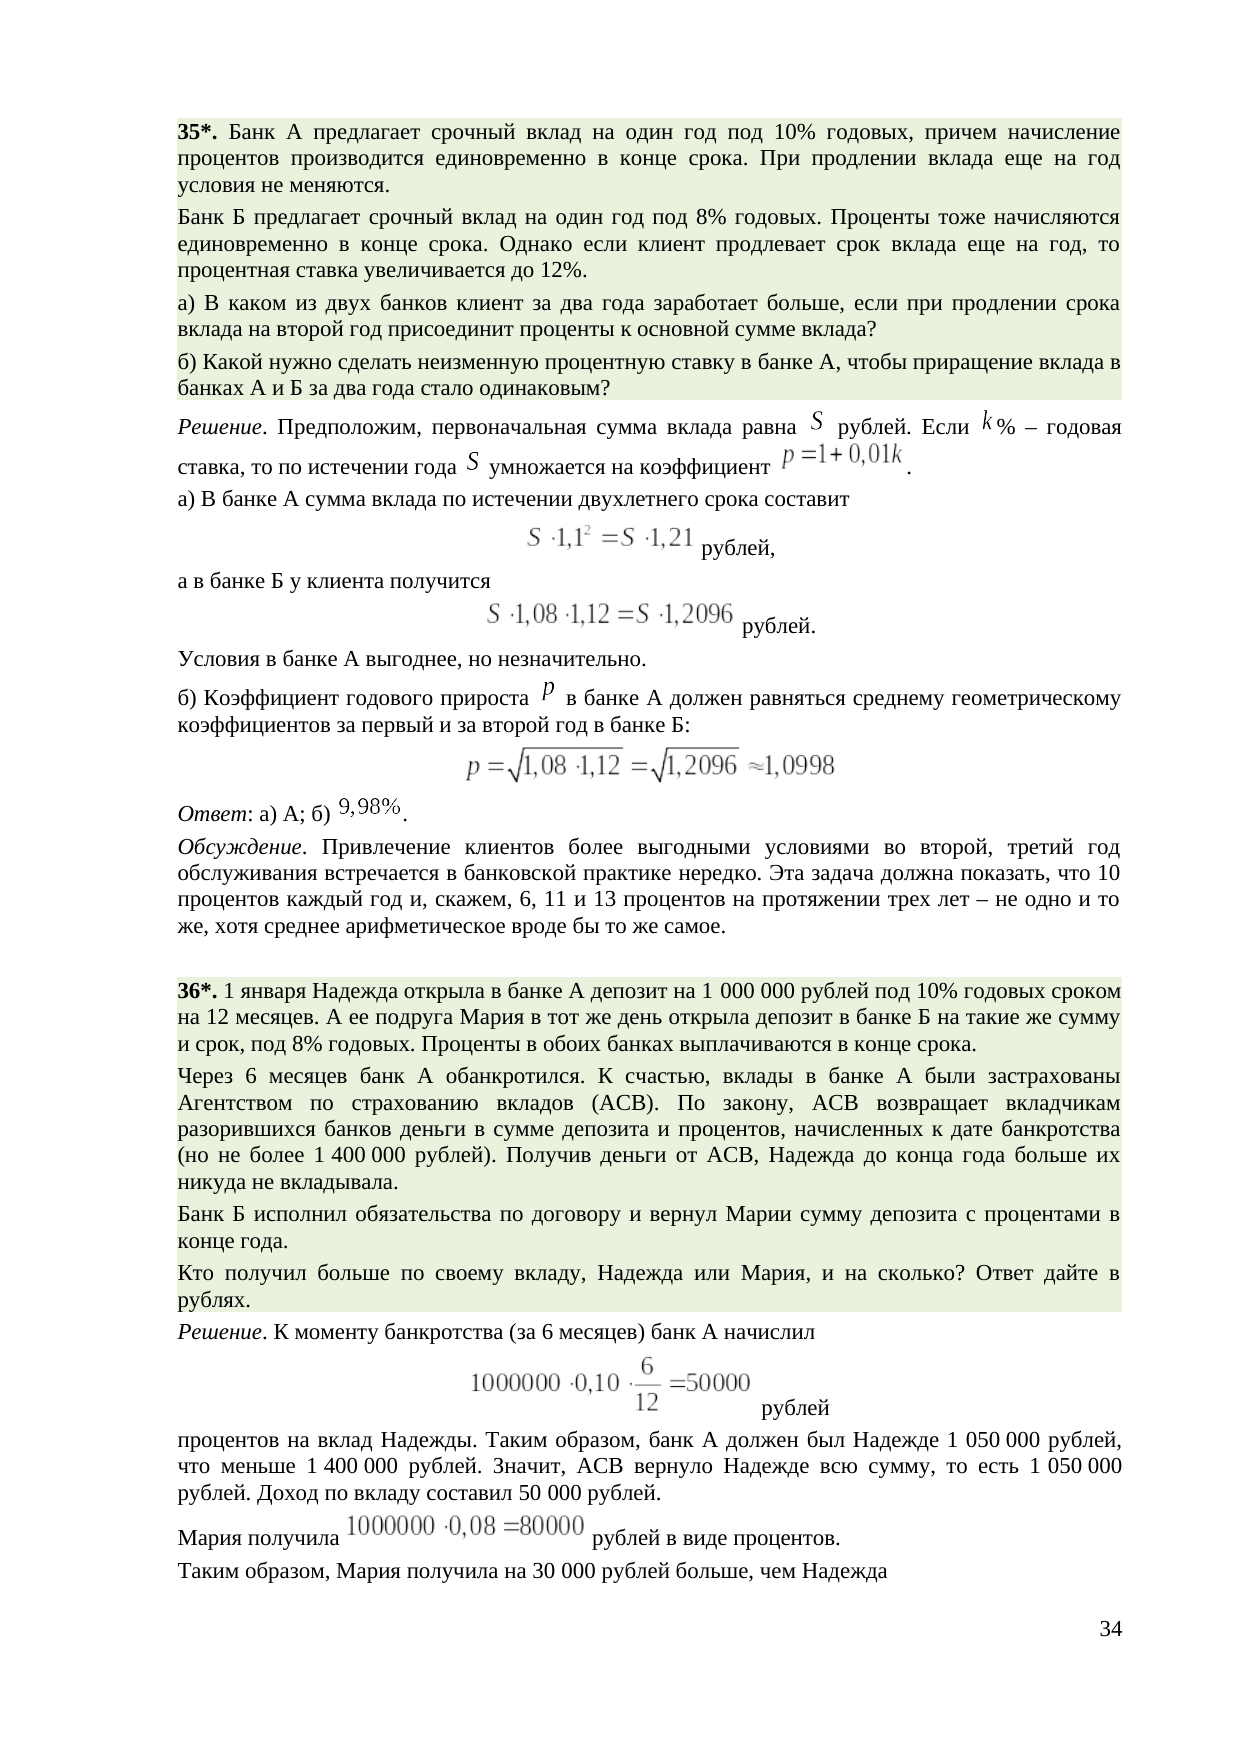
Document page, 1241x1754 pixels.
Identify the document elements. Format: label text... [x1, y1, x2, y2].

text 35*. Банк А предлагает срочный вклад на один год под 10% годовых, причем начисление процентов производится единовременно в конце срока. При продлении вклада еще на год условия не меняются. [177, 118, 1122, 197]
text 36*. 1 января Надежда открыла в банке А депозит на 1 000 000 рублей под 10% годовых сроком на 12 месяцев. А ее подруга Мария в тот же день открыла депозит в банке Б на такие же сумму и срок, под 8% годовых. Проценты в обоих банках выплачиваются в конце срока. [177, 977, 1122, 1056]
text рублей [177, 1351, 1122, 1420]
text Условия в банке А выгоднее, но незначительно. [177, 645, 1122, 671]
text б) Коэффициент годового прироста в банке А должен равняться среднему геометрическому коэффициентов за первый и за второй год в банке Б: [177, 678, 1122, 737]
text а в банке Б у клиента получится [177, 567, 1122, 593]
text Таким образом, Мария получила на 30 000 рублей больше, чем Надежда [177, 1557, 1122, 1583]
text а) В каком из двух банков клиент за два года заработает больше, если при продлении срока вклада на второй год присоединит проценты к основной сумме вклада? [177, 289, 1122, 341]
text рублей, [177, 518, 1122, 561]
text а) В банке А сумма вклада по истечении двухлетнего срока составит [177, 485, 1122, 512]
text б) Какой нужно сделать неизменную процентную ставку в банке А, чтобы приращение вклада в банках А и Б за два года стало одинаковым? [177, 348, 1122, 400]
text Через 6 месяцев банк А обанкротился. К счастью, вклады в банке А были застрахованы Агентством по страхованию вкладов (АСВ). По закону, АСВ возвращает вкладчикам разорившихся банков деньги в сумме депозита и процентов, начисленных к дате банкротства (но не более 1 400 000 рублей). Получив деньги от АСВ, Надежда до конца года больше их никуда не вкладывала. [177, 1062, 1122, 1194]
text Кто получил больше по своему вкладу, Надежда или Мария, и на сколько? Ответ дайте в рублях. [177, 1259, 1122, 1312]
text Решение. Предположим, первоначальная сумма вклада равна рублей. Если % – годовая ставка, то по истечении года умножается на коэффициент . [177, 407, 1122, 479]
text рублей. [177, 599, 1122, 639]
text процентов на вклад Надежды. Таким образом, банк А должен был Надежде 1 050 000 рублей, что меньше 1 400 000 рублей. Значит, АСВ вернуло Надежде всю сумму, то есть 1 050 000 рублей. Доход по вкладу составил 50 000 рублей. [177, 1426, 1122, 1505]
text Решение. К моменту банкротства (за 6 месяцев) банк А начислил [177, 1318, 1122, 1344]
text Банк Б предлагает срочный вклад на один год под 8% годовых. Проценты тоже начисляются единовременно в конце срока. Однако если клиент продлевает срок вклада еще на год, то процентная ставка увеличивается до 12%. [177, 203, 1122, 282]
text Банк Б исполнил обязательства по договору и вернул Марии сумму депозита с процентами в конце года. [177, 1200, 1122, 1253]
text Мария получила рублей в виде процентов. [177, 1511, 1122, 1551]
text Ответ: а) А; б) . [177, 793, 1122, 826]
text Обсуждение. Привлечение клиентов более выгодными условиями во второй, третий год обслуживания встречается в банковской практике нередко. Эта задача должна показать, что 10 процентов каждый год и, скажем, 6, 11 и 13 процентов на протяжении трех лет – не одно и то же, хотя среднее арифметическое вроде бы то же самое. [177, 833, 1122, 938]
